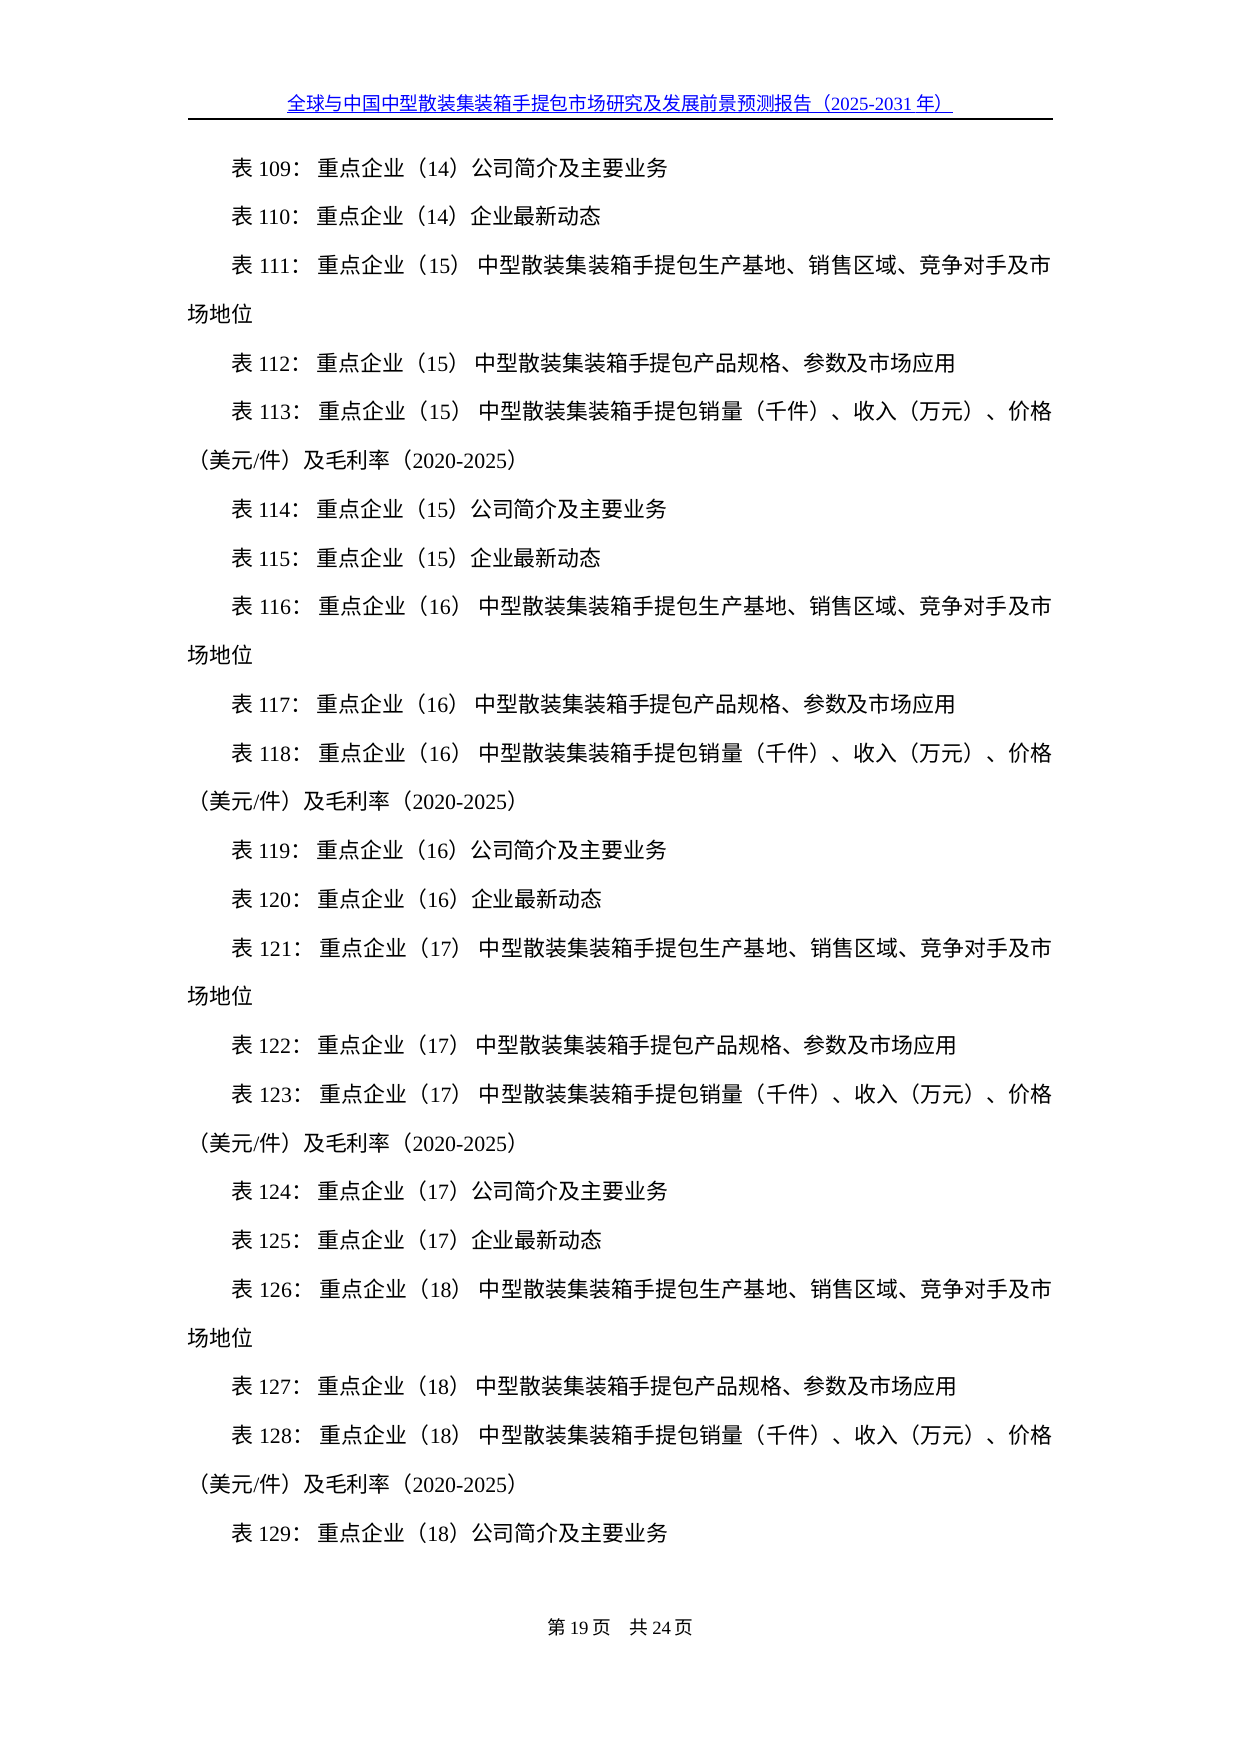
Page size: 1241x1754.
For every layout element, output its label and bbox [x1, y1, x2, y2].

text [187, 150, 1053, 1548]
